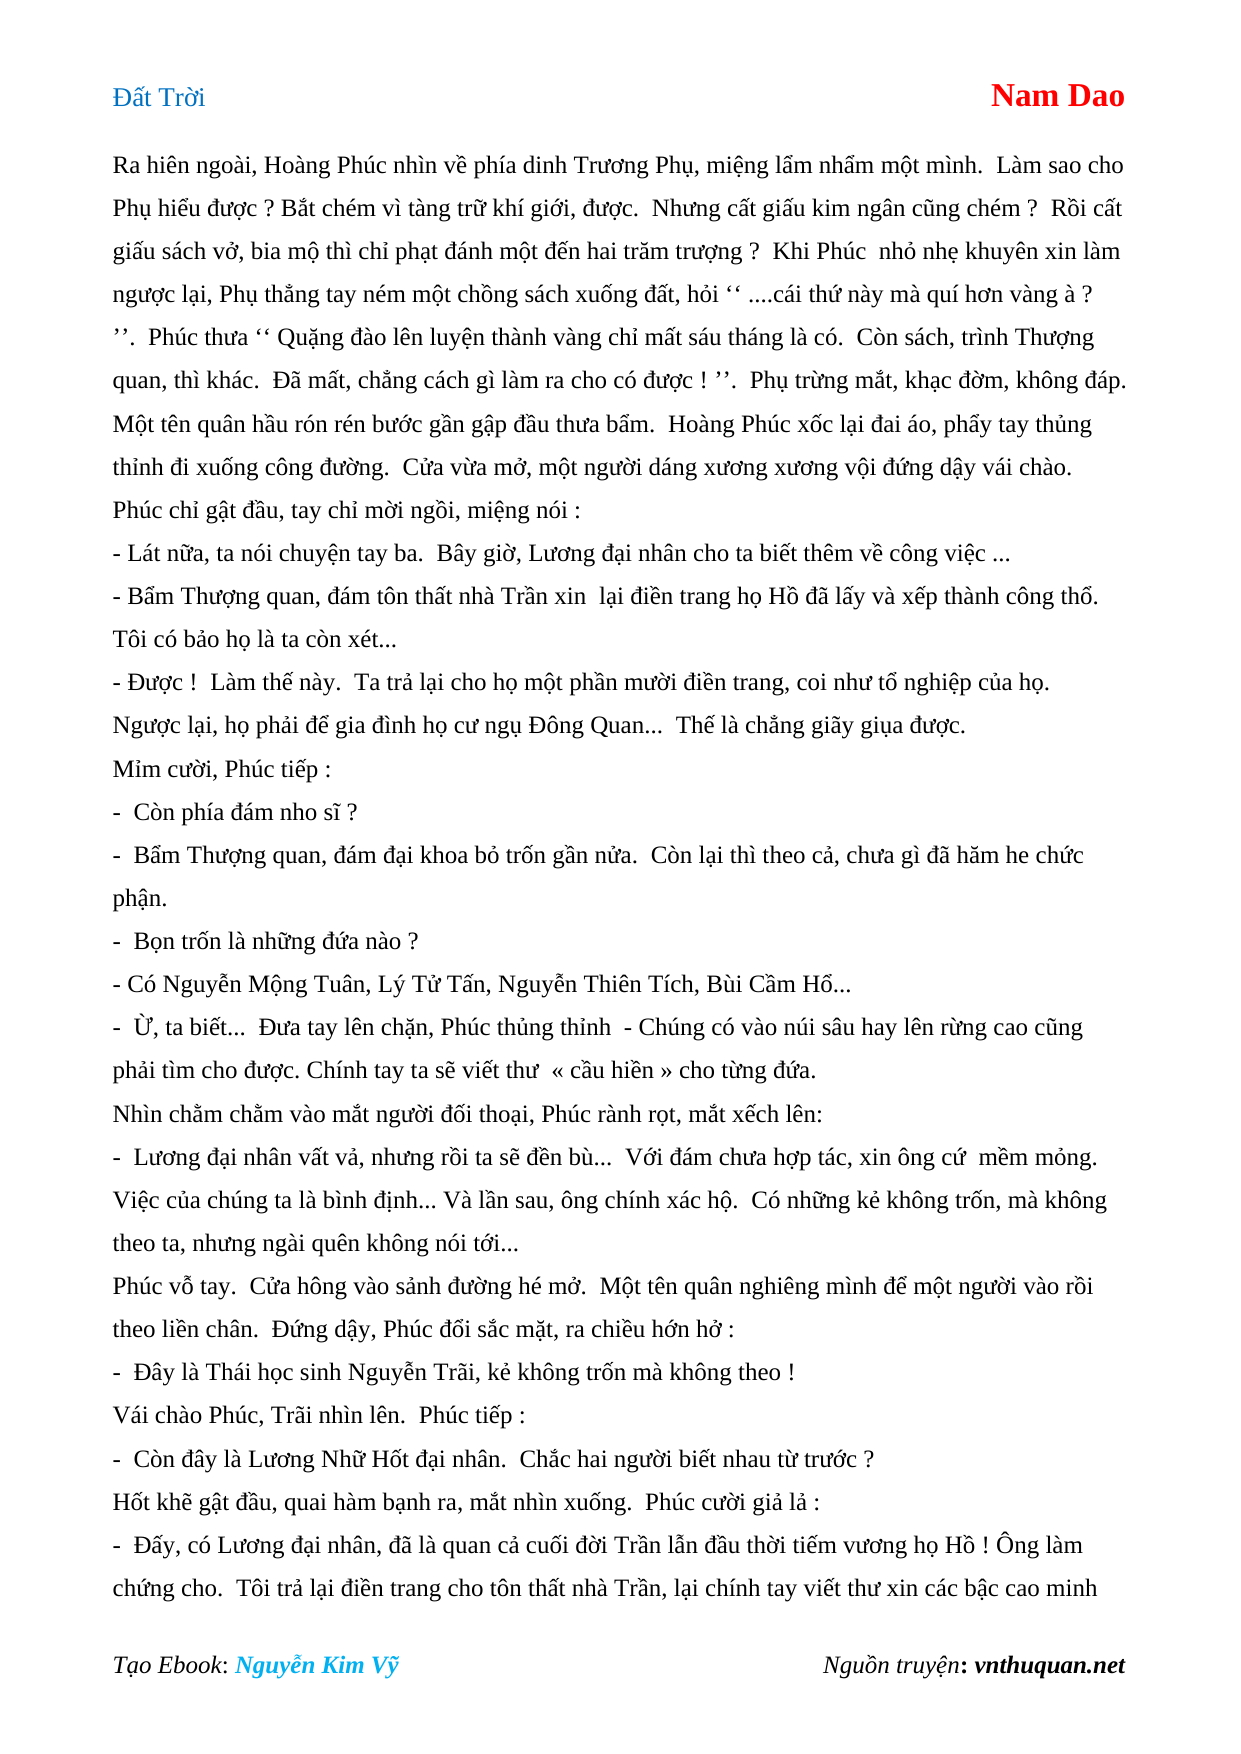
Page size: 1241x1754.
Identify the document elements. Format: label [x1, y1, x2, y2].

text [112, 150, 1128, 1602]
